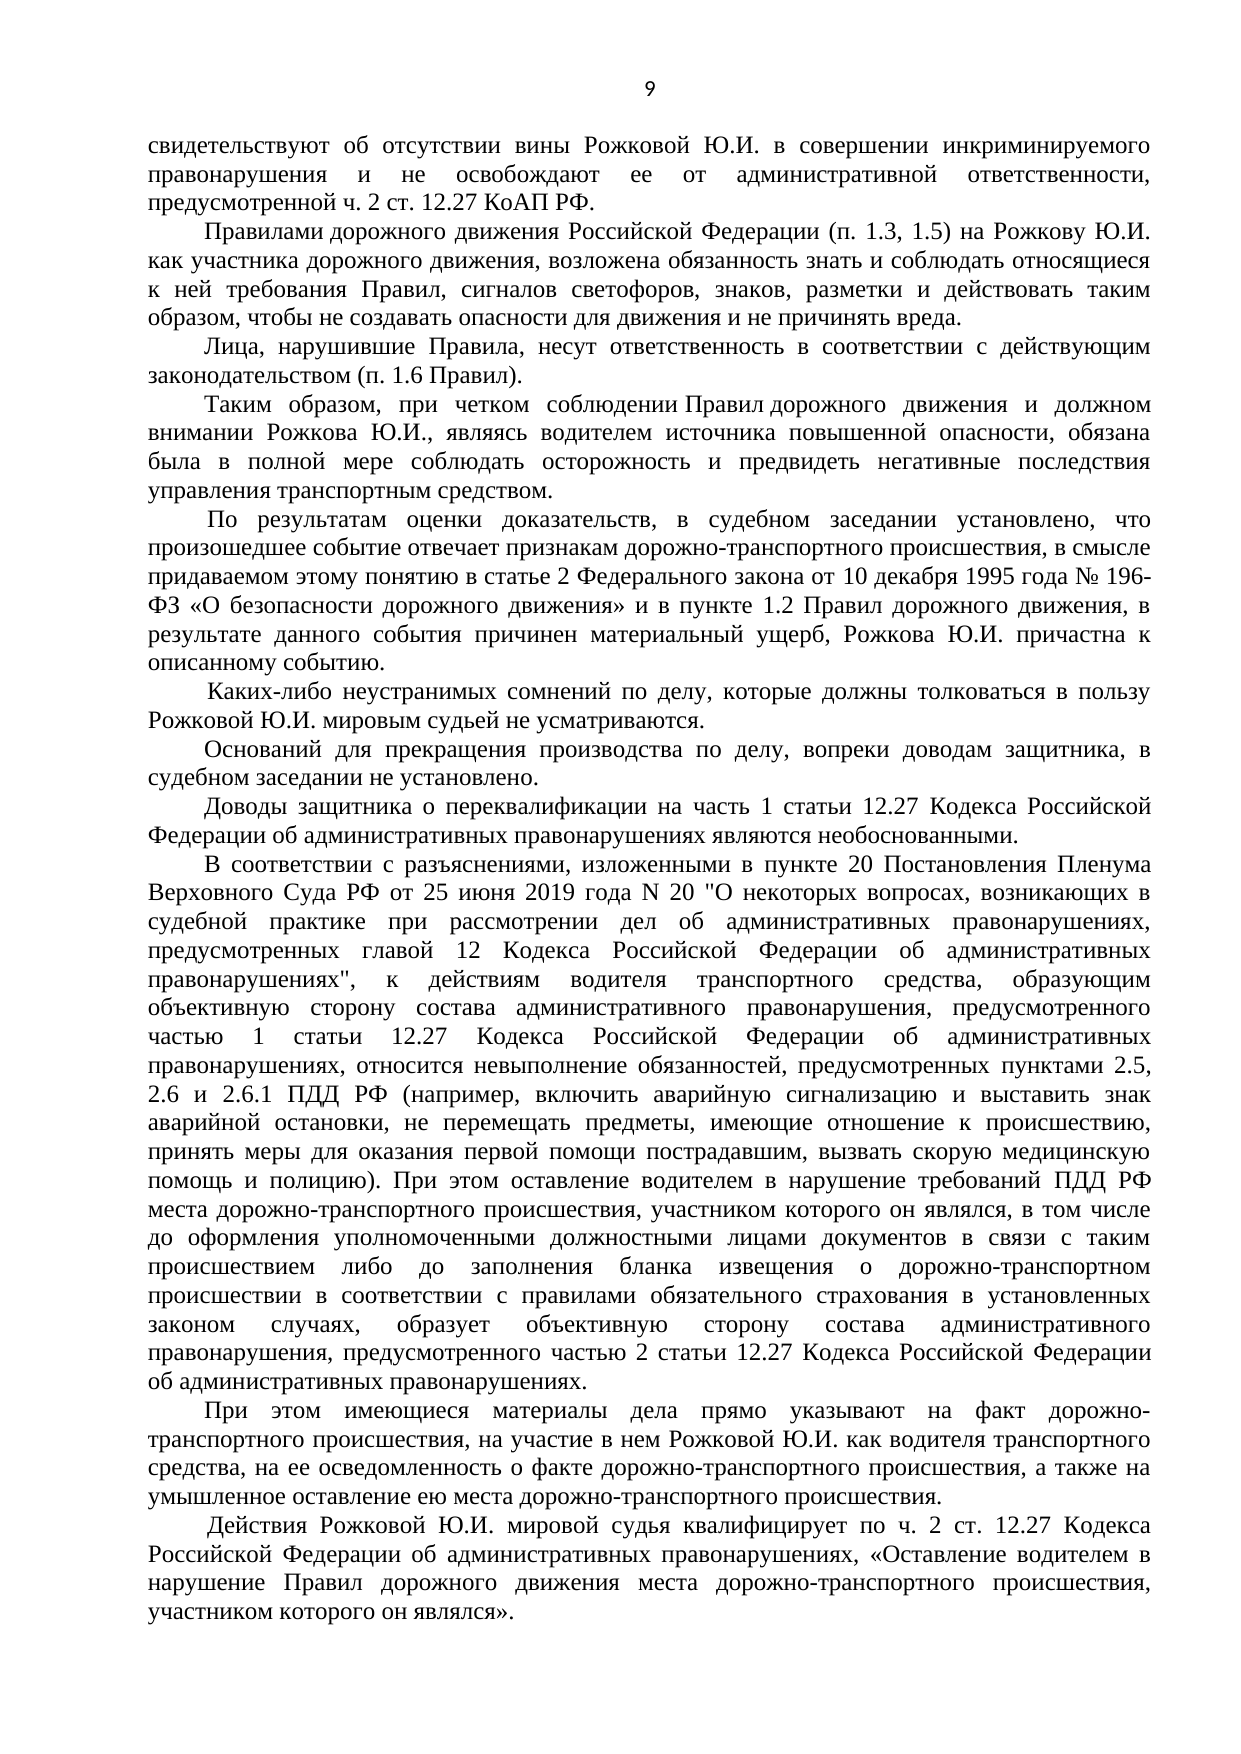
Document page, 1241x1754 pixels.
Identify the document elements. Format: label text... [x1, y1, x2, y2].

text Действия Рожковой Ю.И. мировой судья квалифицирует по ч. 2 ст. 12.27 Кодекса Российской Федерации об административных правонарушениях, «Оставление водителем в нарушение Правил дорожного движения места дорожно-транспортного происшествия, участником которого он являлся». [148, 1510, 1152, 1625]
text Таким образом, при четком соблюдении Правил дорожного движения и должном внимании Рожкова Ю.И., являясь водителем источника повышенной опасности, обязана была в полной мере соблюдать осторожность и предвидеть негативные последствия управления транспортным средством. [148, 389, 1152, 504]
text Лица, нарушившие Правила, несут ответственность в соответствии с действующим законодательством (п. 1.6 Правил). [148, 331, 1152, 389]
text Каких-либо неустранимых сомнений по делу, которые должны толковаться в пользу Рожковой Ю.И. мировым судьей не усматриваются. [148, 676, 1152, 734]
text В соответствии с разъяснениями, изложенными в пункте 20 Постановления Пленума Верховного Суда РФ от 25 июня 2019 года N 20 "О некоторых вопросах, возникающих в судебной практике при рассмотрении дел об административных правонарушениях, предусмотренных главой 12 Кодекса Российской Федерации об административных правонарушениях", к действиям водителя транспортного средства, образующим объективную сторону состава административного правонарушения, предусмотренного частью 1 статьи 12.27 Кодекса Российской Федерации об административных правонарушениях, относится невыполнение обязанностей, предусмотренных пунктами 2.5, 2.6 и 2.6.1 ПДД РФ (например, включить аварийную сигнализацию и выставить знак аварийной остановки, не перемещать предметы, имеющие отношение к происшествию, принять меры для оказания первой помощи пострадавшим, вызвать скорую медицинскую помощь и полицию). При этом оставление водителем в нарушение требований ПДД РФ места дорожно-транспортного происшествия, участником которого он являлся, в том числе до оформления уполномоченными должностными лицами документов в связи с таким происшествием либо до заполнения бланка извещения о дорожно-транспортном происшествии в соответствии с правилами обязательного страхования в установленных законом случаях, образует объективную сторону состава административного правонарушения, предусмотренного частью 2 статьи 12.27 Кодекса Российской Федерации об административных правонарушениях. [148, 849, 1152, 1395]
text Оснований для прекращения производства по делу, вопреки доводам защитника, в судебном заседании не установлено. [148, 734, 1152, 791]
text Правилами дорожного движения Российской Федерации (п. 1.3, 1.5) на Рожкову Ю.И. как участника дорожного движения, возложена обязанность знать и соблюдать относящиеся к ней требования Правил, сигналов светофоров, знаков, разметки и действовать таким образом, чтобы не создавать опасности для движения и не причинять вреда. [148, 216, 1152, 331]
text Доводы защитника о переквалификации на часть 1 статьи 12.27 Кодекса Российской Федерации об административных правонарушениях являются необоснованными. [148, 791, 1152, 849]
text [148, 130, 1152, 216]
text По результатам оценки доказательств, в судебном заседании установлено, что произошедшее событие отвечает признакам дорожно-транспортного происшествия, в смысле придаваемом этому понятию в статье 2 Федерального закона от 10 декабря 1995 года № 196-ФЗ «О безопасности дорожного движения» и в пункте 1.2 Правил дорожного движения, в результате данного события причинен материальный ущерб, Рожкова Ю.И. причастна к описанному событию. [148, 504, 1152, 676]
text При этом имеющиеся материалы дела прямо указывают на факт дорожно-транспортного происшествия, на участие в нем Рожковой Ю.И. как водителя транспортного средства, на ее осведомленность о факте дорожно-транспортного происшествия, а также на умышленное оставление ею места дорожно-транспортного происшествия. [148, 1395, 1152, 1510]
